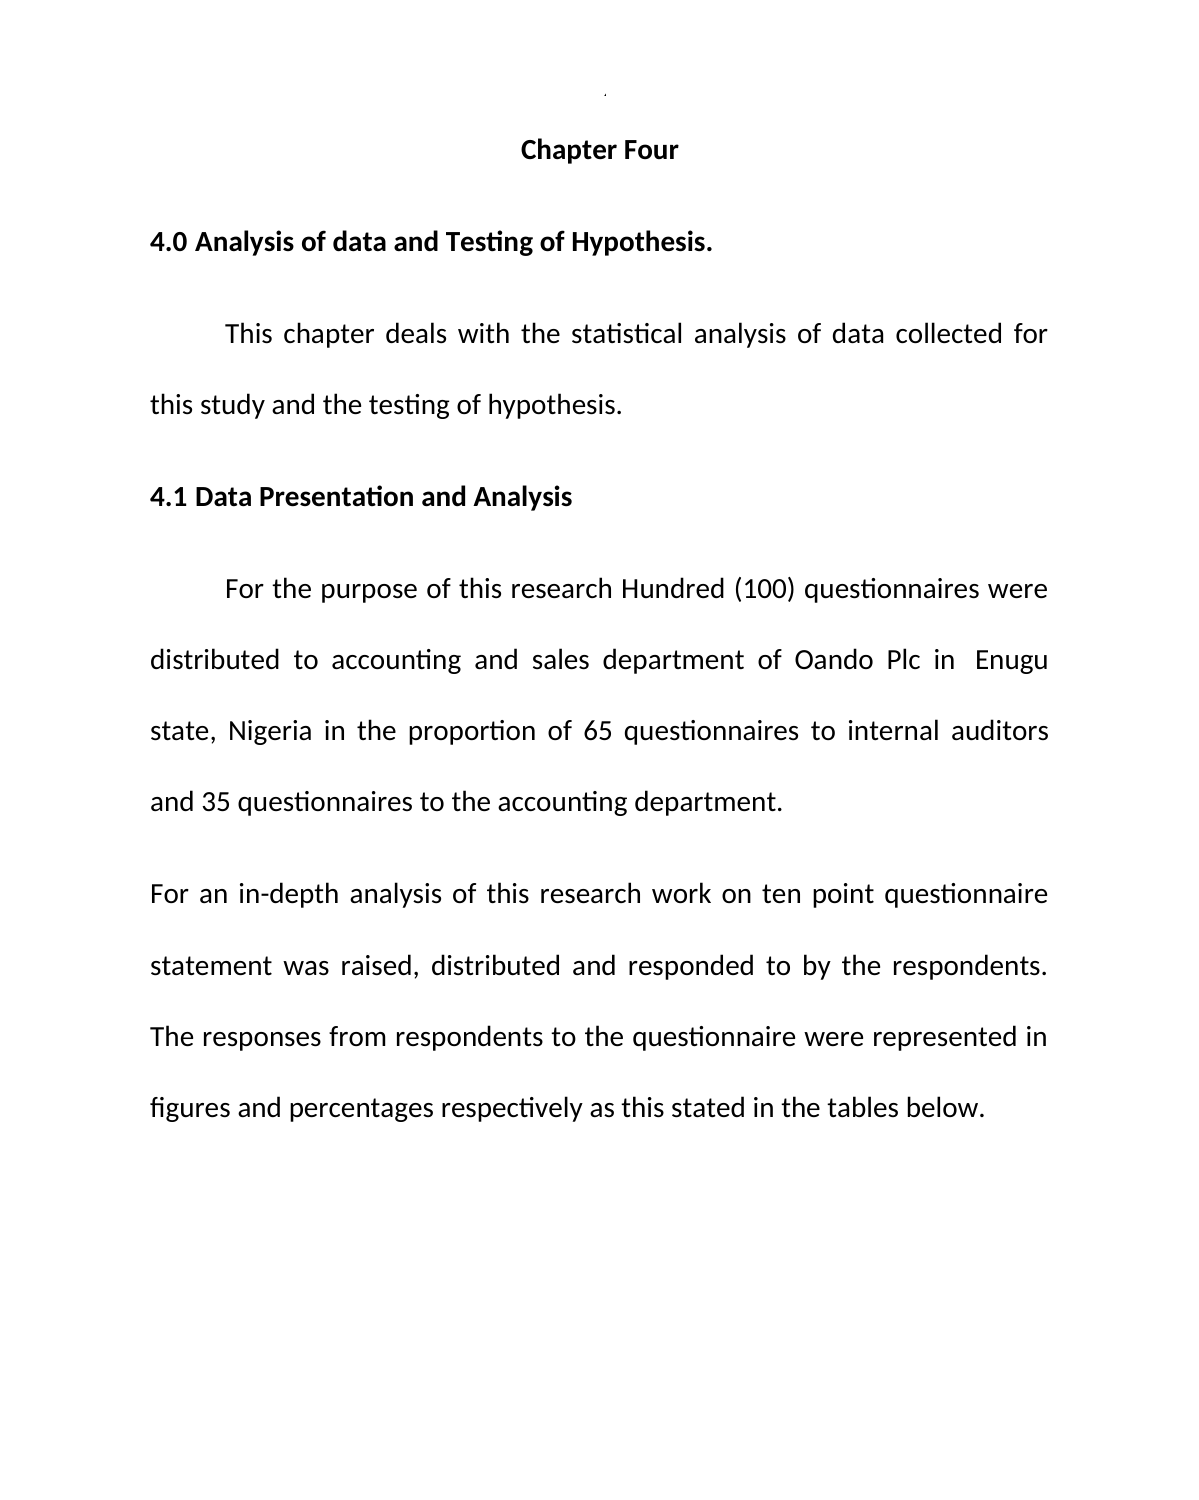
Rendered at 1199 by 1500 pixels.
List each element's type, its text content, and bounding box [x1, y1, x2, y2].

text This chapter deals with the statistical analysis of data collected for this study and the testing of hypothesis. [150, 315, 1049, 422]
subtitle Chapter Four [482, 131, 717, 167]
text For the purpose of this research Hundred (100) questionnaires were distributed to accounting and sales department of Oando Plc in Enugu state, Nigeria in the proportion of 65 questionnaires to internal auditors and 35 questionnaires to the accounting department. [150, 570, 1049, 819]
list Analysis of data and Testing of Hypothesis. [150, 223, 1157, 259]
subtitle Data Presentation and Analysis [150, 478, 1157, 513]
text For an in-depth analysis of this research work on ten point questionnaire statement was raised, distributed and responded to by the respondents. The responses from respondents to the questionnaire were represented in figures and percentages respectively as this stated in the tables below. [150, 876, 1049, 1125]
